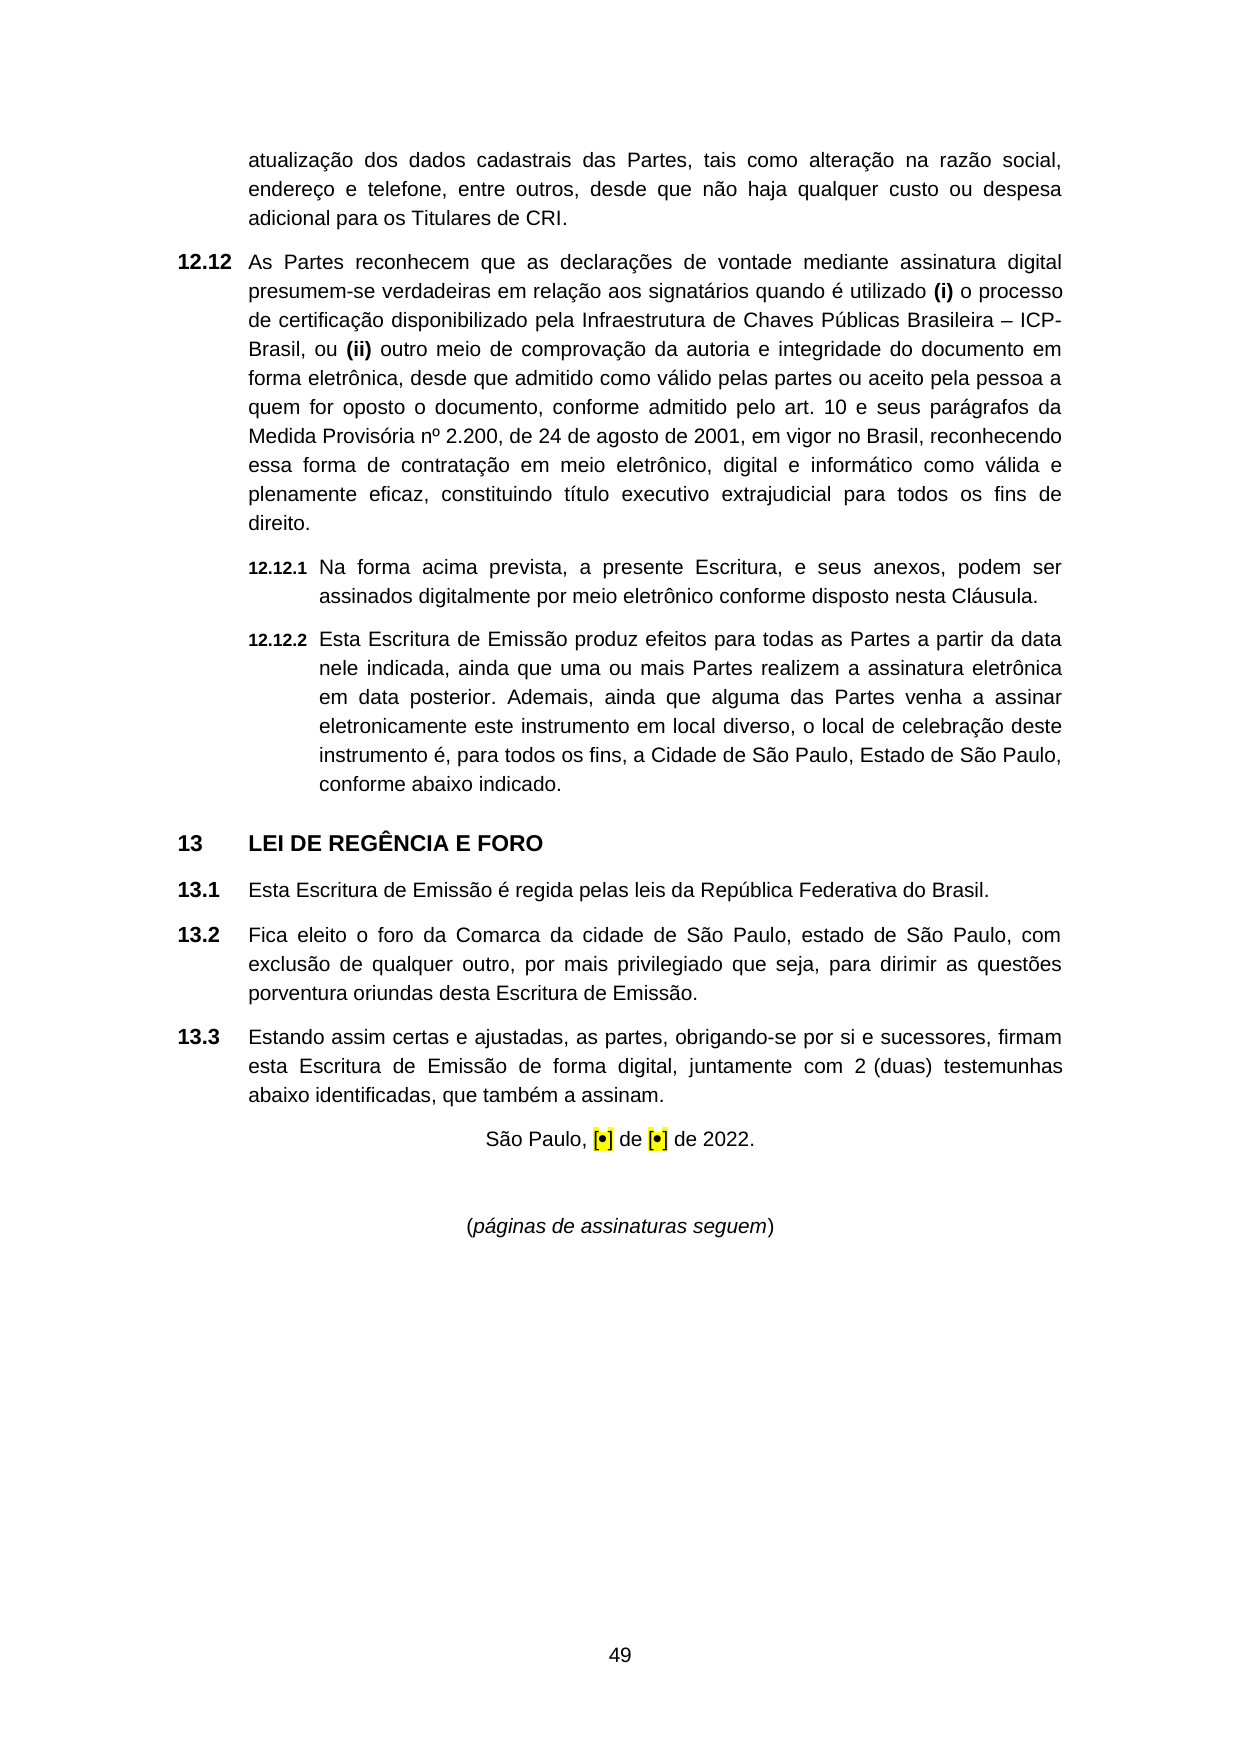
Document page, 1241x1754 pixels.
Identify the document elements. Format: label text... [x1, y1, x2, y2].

text Esta Escritura de Emissão produz efeitos para todas as Partes a partir da data nele indicada, ainda que uma ou mais Partes realizem a assinatura eletrônica em data posterior. Ademais, ainda que alguma das Partes venha a assinar eletronicamente este instrumento em local diverso, o local de celebração deste instrumento é, para todos os fins, a Cidade de São Paulo, Estado de São Paulo, conforme abaixo indicado. [248, 627, 1063, 796]
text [177, 148, 1063, 229]
text (páginas de assinaturas seguem) [177, 1214, 1063, 1238]
text Estando assim certas e ajustadas, as partes, obrigando-se por si e sucessores, firmam esta Escritura de Emissão de forma digital, juntamente com 2 (duas) testemunhas abaixo identificadas, que também a assinam. [177, 1024, 1063, 1107]
text Fica eleito o foro da Comarca da cidade de São Paulo, estado de São Paulo, com exclusão de qualquer outro, por mais privilegiado que seja, para dirimir as questões porventura oriundas desta Escritura de Emissão. [177, 921, 1063, 1004]
text Na forma acima prevista, a presente Escritura, e seus anexos, podem ser assinados digitalmente por meio eletrônico conforme disposto nesta Cláusula. [248, 554, 1063, 607]
text São Paulo, [] de [] de 2022. [668, 1127, 1063, 1151]
text Lei de Regência e Foro [177, 830, 1063, 856]
text As Partes reconhecem que as declarações de vontade mediante assinatura digital presumem-se verdadeiras em relação aos signatários quando é utilizado (i) o processo de certificação disponibilizado pela Infraestrutura de Chaves Públicas Brasileira – ICP-Brasil, ou (ii) outro meio de comprovação da autoria e integridade do documento em forma eletrônica, desde que admitido como válido pelas partes ou aceito pela pessoa a quem for oposto o documento, conforme admitido pelo art. 10 e seus parágrafos da Medida Provisória nº 2.200, de 24 de agosto de 2001, em vigor no Brasil, reconhecendo essa forma de contratação em meio eletrônico, digital e informático como válida e plenamente eficaz, constituindo título executivo extrajudicial para todos os fins de direito. [177, 249, 1063, 535]
text São Paulo, [] de [] de 2022. [177, 1127, 593, 1151]
text Esta Escritura de Emissão é regida pelas leis da República Federativa do Brasil. [177, 876, 1063, 902]
